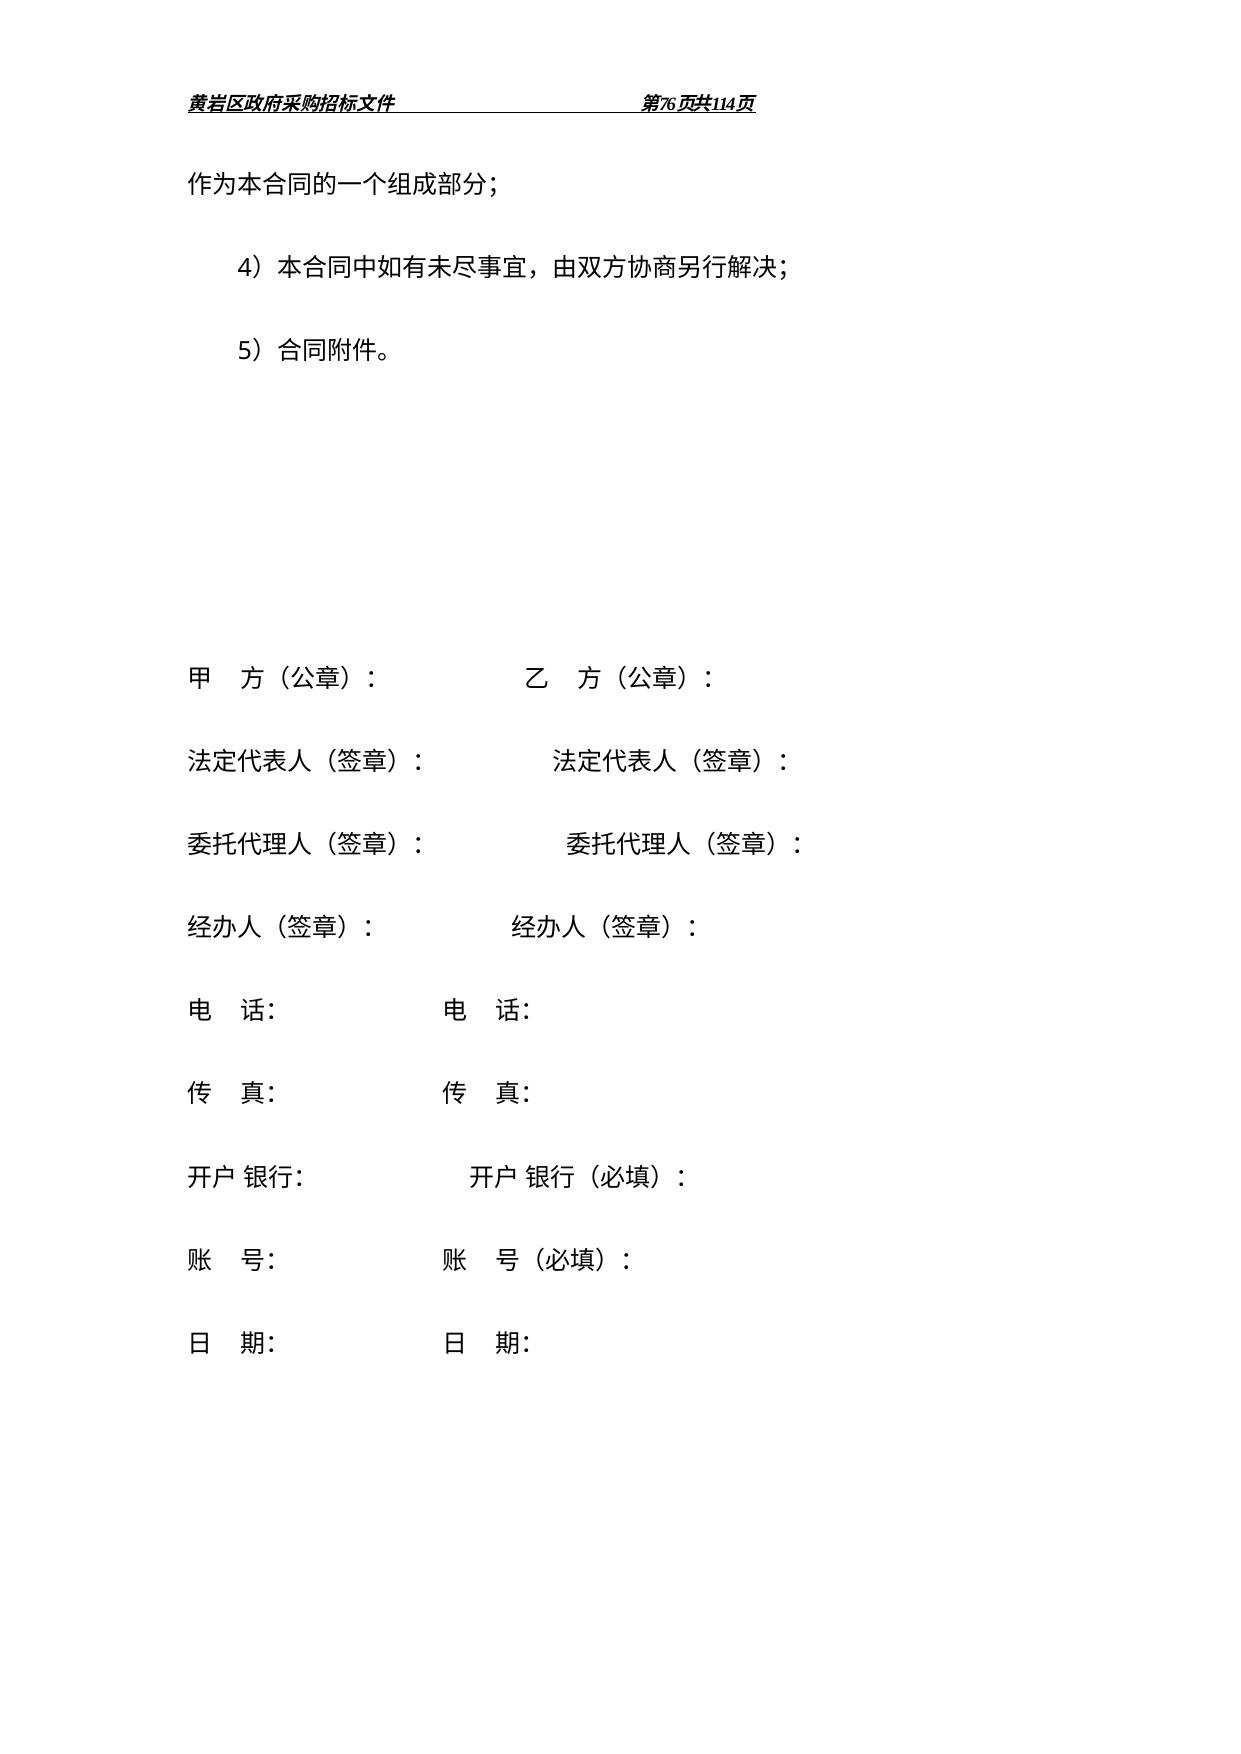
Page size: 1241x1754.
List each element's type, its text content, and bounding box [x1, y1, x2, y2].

text 日 期： 日 期： [187, 1309, 1053, 1374]
text 传 真： 传 真： [187, 1059, 1053, 1124]
text 经办人（签章）： 经办人（签章）： [187, 893, 1053, 958]
text 开户 银行： 开户 银行（必填）： [187, 1143, 1053, 1208]
text 委托代理人（签章）： 委托代理人（签章）： [187, 810, 1053, 875]
text 电 话： 电 话： [187, 976, 1053, 1041]
text 5）合同附件。 [187, 316, 1053, 381]
text 法定代表人（签章）： 法定代表人（签章）： [187, 727, 1053, 792]
text 账 号： 账 号（必填）： [187, 1226, 1053, 1291]
text 4）本合同中如有未尽事宜，由双方协商另行解决； [187, 233, 1053, 298]
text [187, 150, 1053, 215]
text 甲 方（公章）： 乙 方（公章）： [187, 644, 1053, 709]
